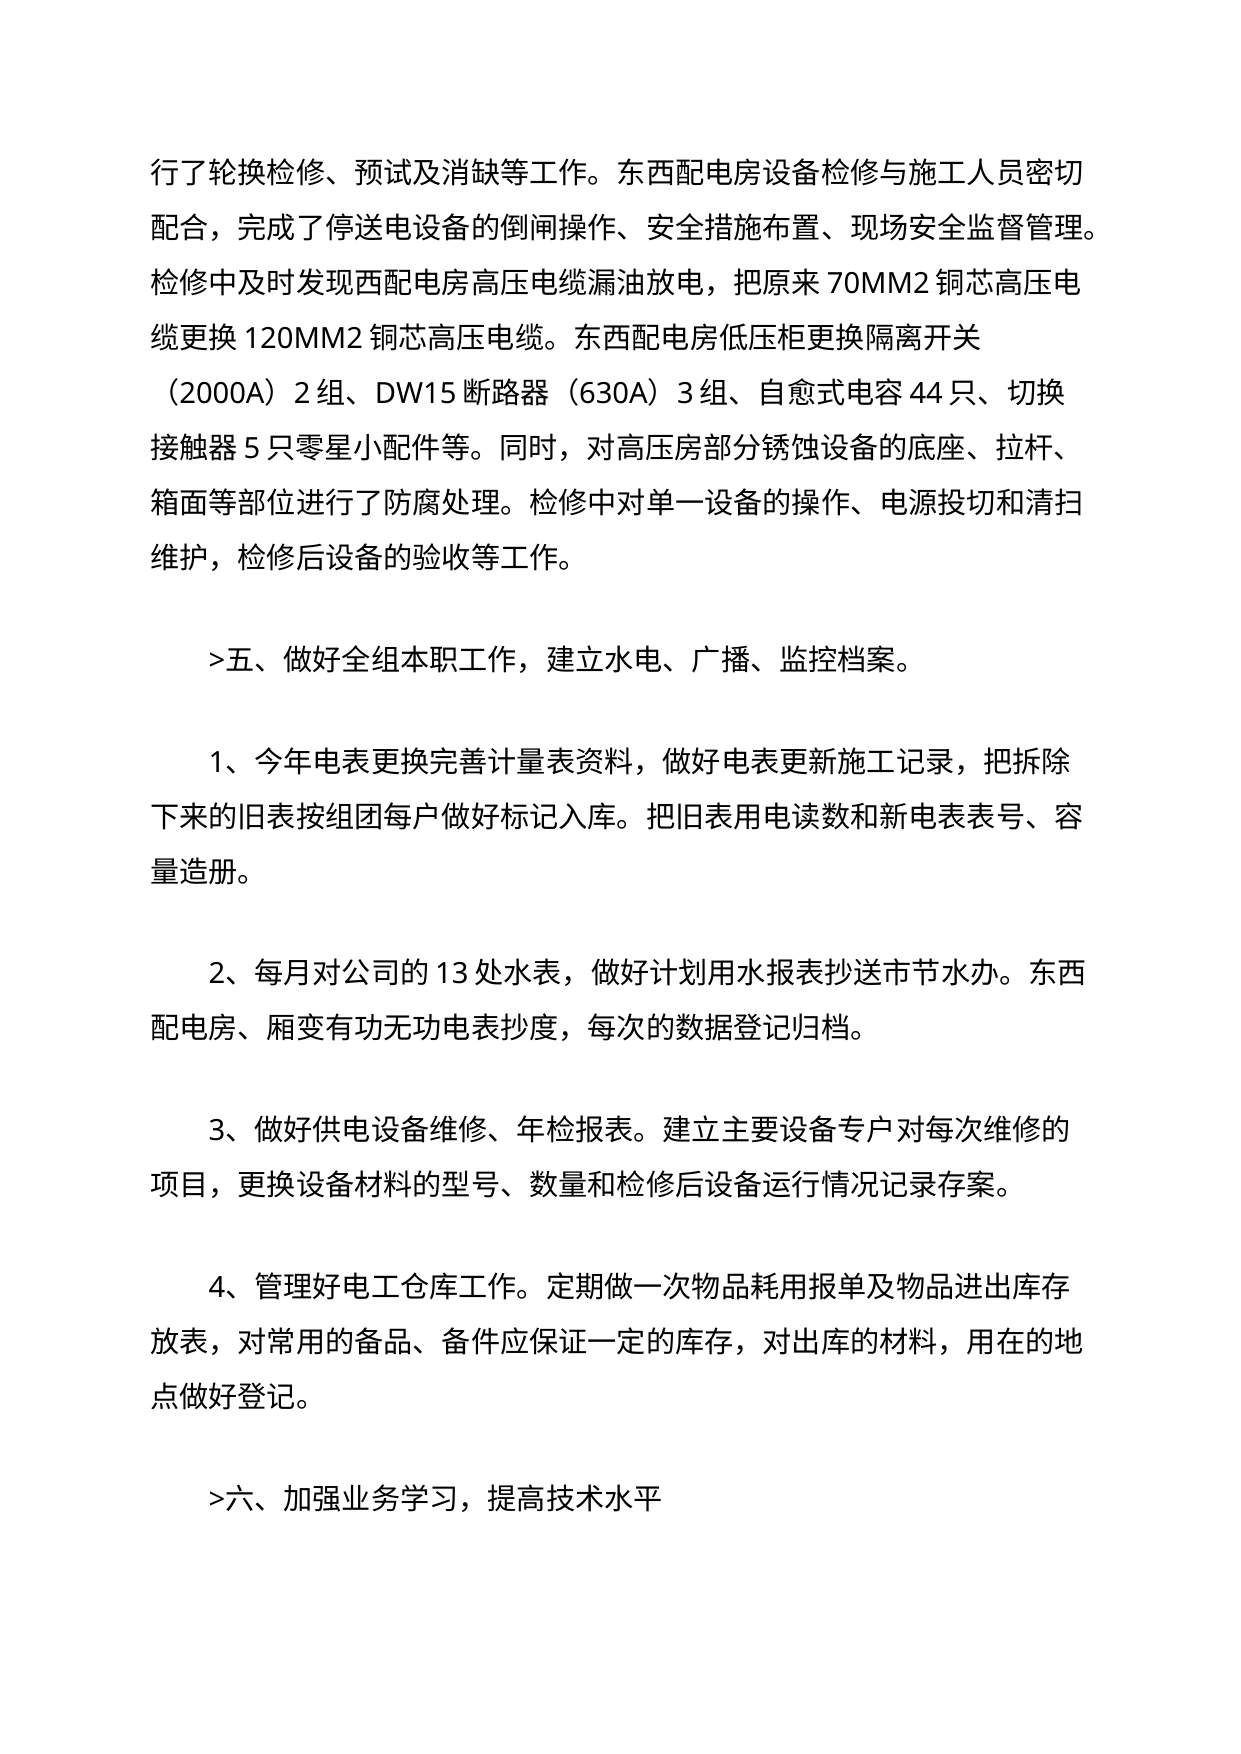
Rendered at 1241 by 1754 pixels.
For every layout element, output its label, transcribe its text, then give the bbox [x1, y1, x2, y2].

text 1、今年电表更换完善计量表资料，做好电表更新施工记录，把拆除下来的旧表按组团每户做好标记入库。把旧表用电读数和新电表表号、容量造册。 [150, 738, 1090, 891]
text 4、管理好电工仓库工作。定期做一次物品耗用报单及物品进出库存放表，对常用的备品、备件应保证一定的库存，对出库的材料，用在的地点做好登记。 [150, 1264, 1090, 1416]
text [150, 150, 1090, 577]
text >六、加强业务学习，提高技术水平 [150, 1475, 1090, 1518]
text >五、做好全组本职工作，建立水电、广播、监控档案。 [150, 636, 1090, 679]
text 2、每月对公司的13处水表，做好计划用水报表抄送市节水办。东西配电房、厢变有功无功电表抄度，每次的数据登记归档。 [150, 950, 1090, 1047]
text 3、做好供电设备维修、年检报表。建立主要设备专户对每次维修的项目，更换设备材料的型号、数量和检修后设备运行情况记录存案。 [150, 1107, 1090, 1204]
